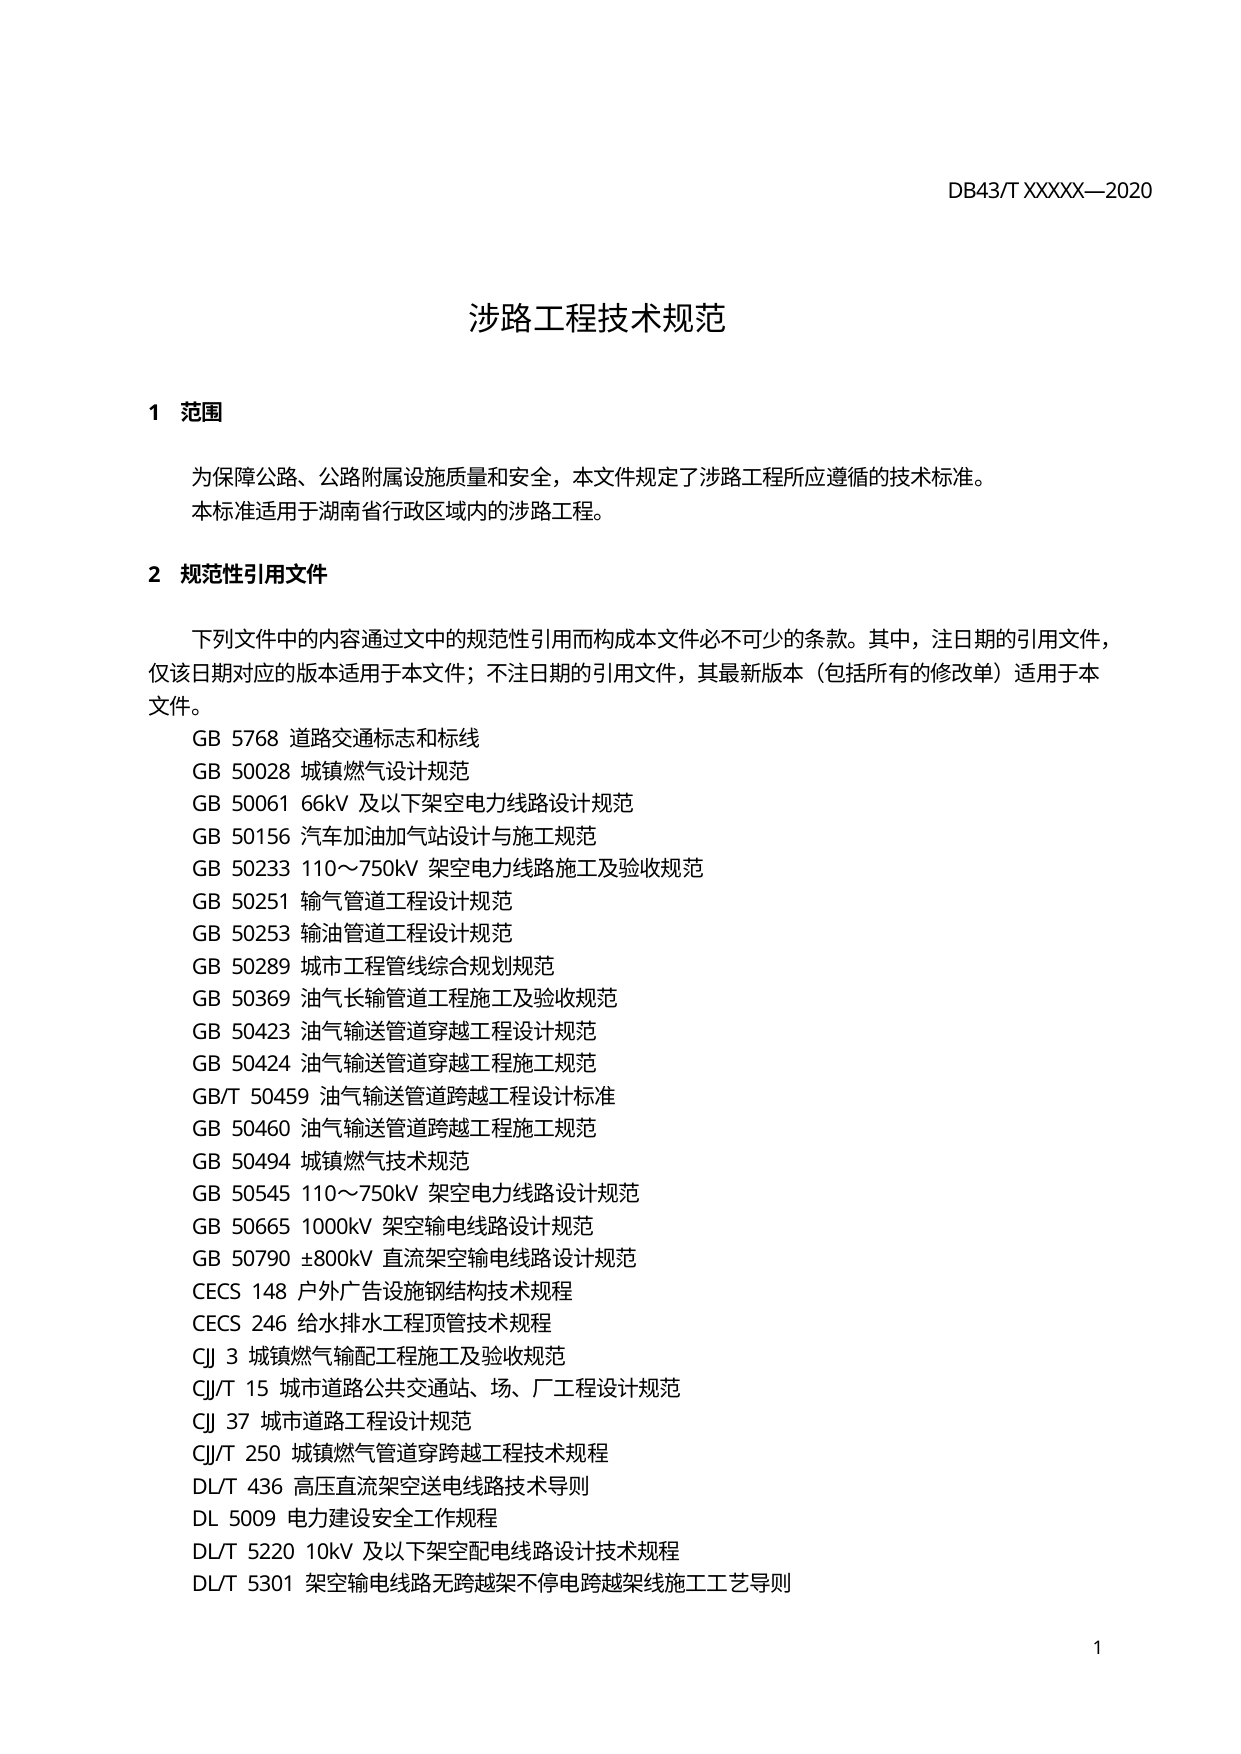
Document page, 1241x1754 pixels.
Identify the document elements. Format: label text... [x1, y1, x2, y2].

text CJJ 37 城市道路工程设计规范 [148, 1403, 1240, 1436]
text 涉路工程技术规范 [148, 303, 1240, 338]
text 1 [148, 1623, 1240, 1662]
text DB43/T XXXXX—2020 [148, 179, 1240, 203]
text CECS 246 给水排水工程顶管技术规程 [148, 1306, 1240, 1338]
text CJJ 3 城镇燃气输配工程施工及验收规范 [148, 1338, 1240, 1371]
text DL/T 5220 10kV 及以下架空配电线路设计技术规程 [148, 1533, 1240, 1566]
text 为保障公路、公路附属设施质量和安全，本文件规定了涉路工程所应遵循的技术标准。 [148, 453, 1161, 493]
text GB 50545 110～750kV 架空电力线路设计规范 [148, 1176, 1240, 1208]
text 2 规范性引用文件 [148, 551, 1240, 591]
text GB 50233 110～750kV 架空电力线路施工及验收规范 [148, 851, 1240, 883]
text GB 50424 油气输送管道穿越工程施工规范 [148, 1046, 1240, 1078]
text DL/T 5301 架空输电线路无跨越架不停电跨越架线施工工艺导则 [148, 1566, 1240, 1598]
text DL/T 436 高压直流架空送电线路技术导则 [148, 1468, 1240, 1501]
text GB 50289 城市工程管线综合规划规范 [148, 948, 1240, 981]
text GB 50494 城镇燃气技术规范 [148, 1143, 1240, 1176]
text GB 50251 输气管道工程设计规范 [148, 883, 1240, 916]
text GB 50028 城镇燃气设计规范 [148, 753, 1240, 786]
text 文件。 [148, 688, 1240, 721]
text 下列文件中的内容通过文中的规范性引用而构成本文件必不可少的条款。其中，注日期的引用文件， [148, 616, 1240, 656]
text GB 50460 油气输送管道跨越工程施工规范 [148, 1111, 1240, 1143]
text GB 50061 66kV 及以下架空电力线路设计规范 [148, 786, 1240, 818]
text 仅该日期对应的版本适用于本文件；不注日期的引用文件，其最新版本（包括所有的修改单）适用于本 [148, 656, 1240, 688]
text DL 5009 电力建设安全工作规程 [148, 1501, 1240, 1533]
text GB 50790 ±800kV 直流架空输电线路设计规范 [148, 1241, 1240, 1273]
text CECS 148 户外广告设施钢结构技术规程 [148, 1273, 1240, 1306]
text CJJ/T 250 城镇燃气管道穿跨越工程技术规程 [148, 1436, 1240, 1468]
text GB 50665 1000kV 架空输电线路设计规范 [148, 1208, 1240, 1241]
text 1 范围 [148, 388, 1240, 428]
text GB 50369 油气长输管道工程施工及验收规范 [148, 981, 1240, 1013]
text GB 5768 道路交通标志和标线 [148, 721, 1240, 753]
text 本标准适用于湖南省行政区域内的涉路工程。 [148, 493, 1240, 526]
text GB/T 50459 油气输送管道跨越工程设计标准 [148, 1078, 1240, 1111]
text CJJ/T 15 城市道路公共交通站、场、厂工程设计规范 [148, 1371, 1240, 1403]
text GB 50423 油气输送管道穿越工程设计规范 [148, 1013, 1240, 1046]
text GB 50156 汽车加油加气站设计与施工规范 [148, 818, 1240, 851]
text GB 50253 输油管道工程设计规范 [148, 916, 1240, 948]
